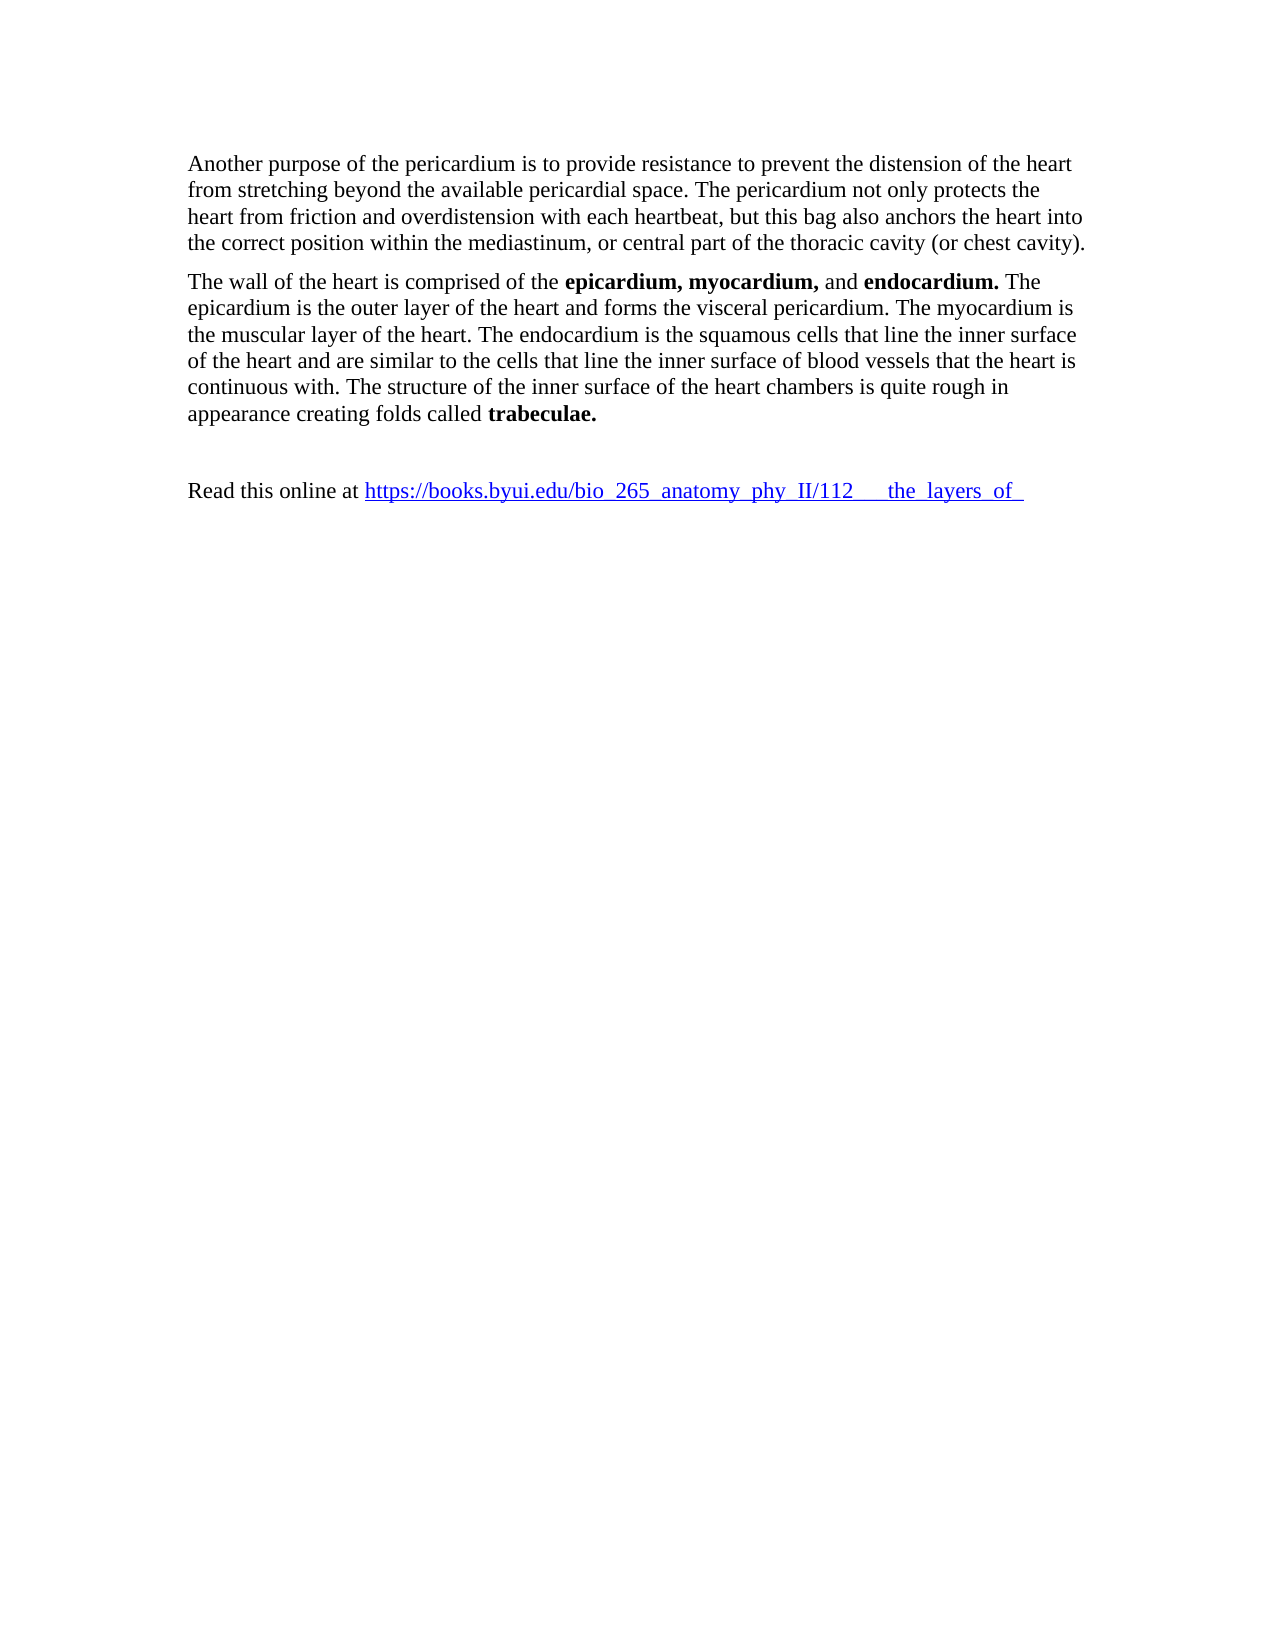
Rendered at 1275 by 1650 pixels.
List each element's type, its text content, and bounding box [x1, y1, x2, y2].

text The wall of the heart is comprised of the epicardium, myocardium, and endocardium. The epicardium is the outer layer of the heart and forms the visceral pericardium. The myocardium is the muscular layer of the heart. The endocardium is the squamous cells that line the inner surface of the heart and are similar to the cells that line the inner surface of blood vessels that the heart is continuous with. The structure of the inner surface of the heart chambers is quite rough in appearance creating folds called trabeculae. [187, 268, 1087, 426]
text Read this online at https://books.byui.edu/bio_265_anatomy_phy_II/112___the_layers_of_ [187, 477, 1087, 504]
text Another purpose of the pericardium is to provide resistance to prevent the distension of the heart from stretching beyond the available pericardial space. The pericardium not only protects the heart from friction and overdistension with each heartbeat, but this bag also anchors the heart into the correct position within the mediastinum, or central part of the thoracic cavity (or chest cavity). [187, 150, 1087, 255]
